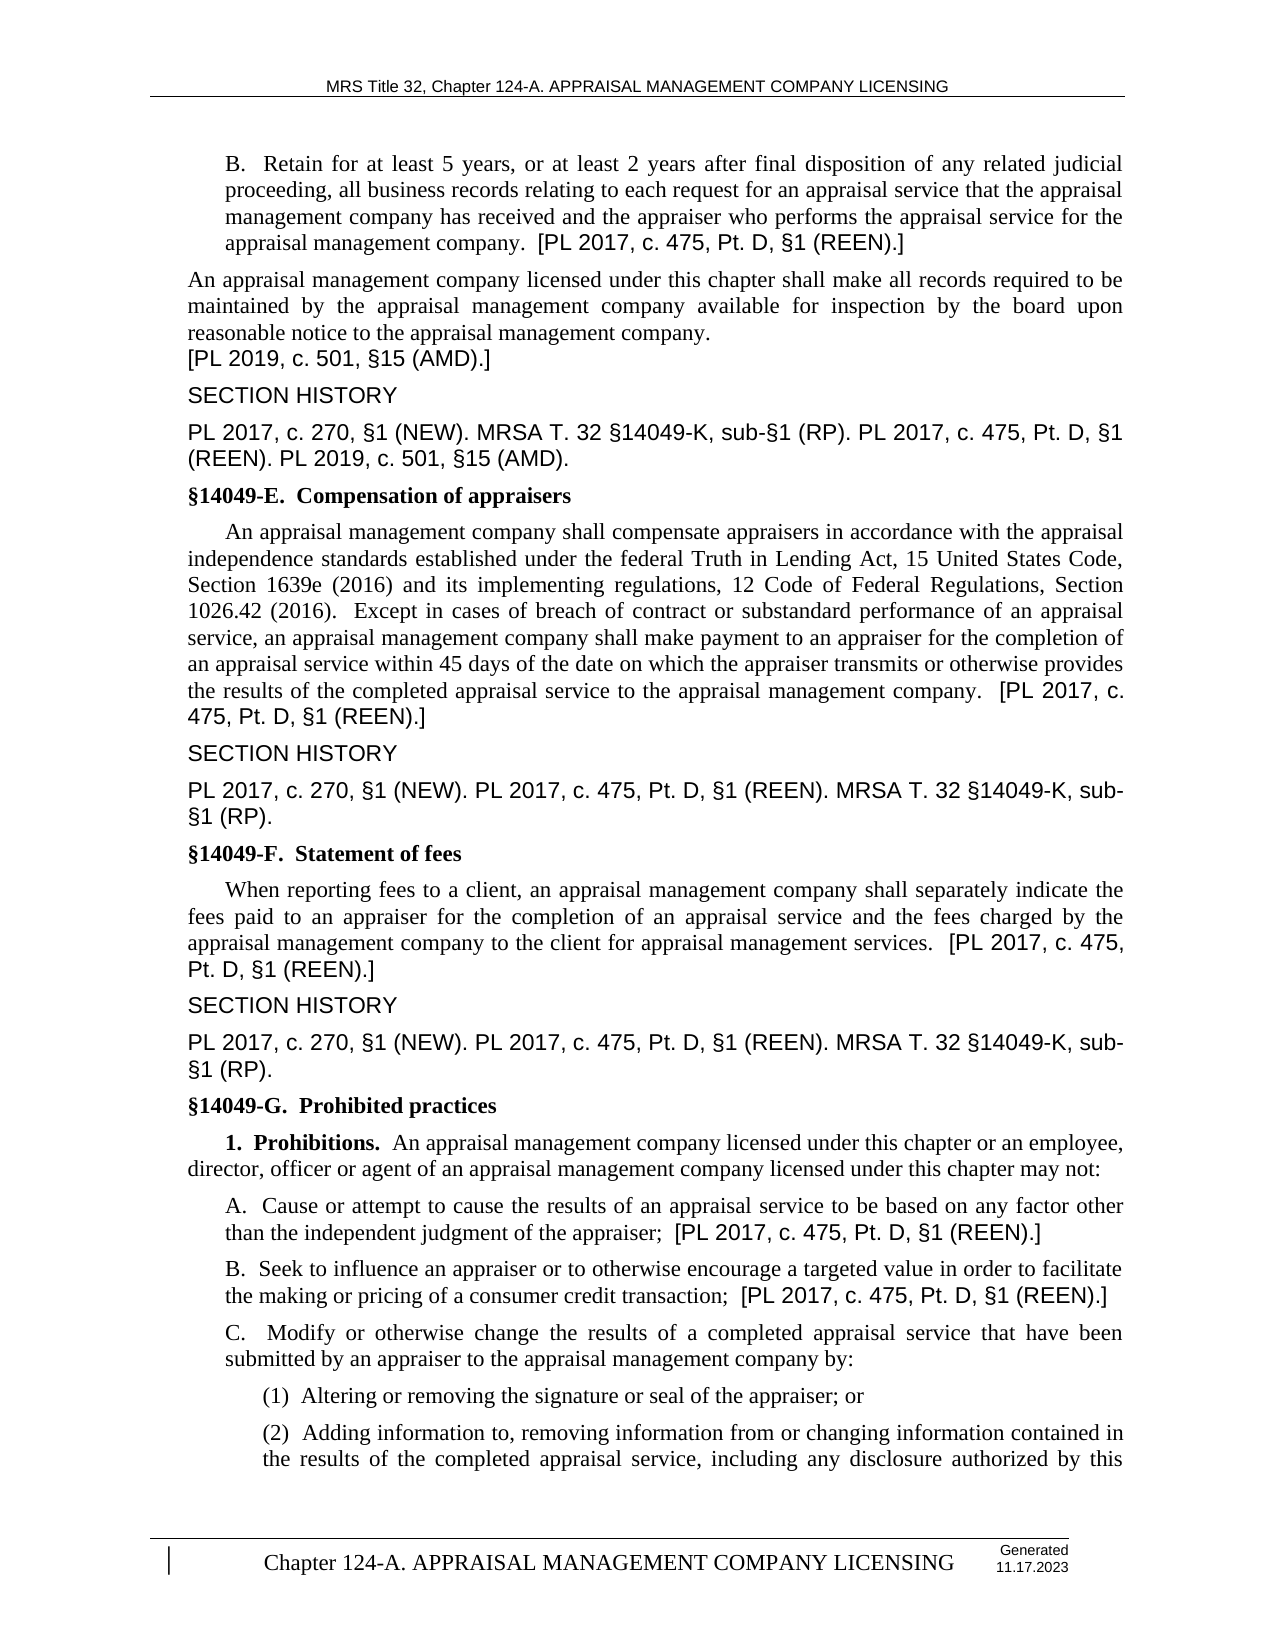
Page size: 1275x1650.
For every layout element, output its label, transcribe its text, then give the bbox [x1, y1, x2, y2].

text [PL 2019, c. 501, §15 (AMD).] [187, 345, 1125, 371]
text B. Seek to influence an appraiser or to otherwise encourage a targeted value in order to facilitate the making or pricing of a consumer credit transaction; [PL 2017, c. 475, Pt. D, §1 (REEN).] [225, 1255, 1125, 1308]
text A. Cause or attempt to cause the results of an appraisal service to be based on any factor other than the independent judgment of the appraiser; [PL 2017, c. 475, Pt. D, §1 (REEN).] [225, 1192, 1125, 1245]
text When reporting fees to a client, an appraisal management company shall separately indicate the fees paid to an appraiser for the completion of an appraisal service and the fees charged by the appraisal management company to the client for appraisal management services. [PL 2017, c. 475, Pt. D, §1 (REEN).] [187, 876, 1125, 982]
text PL 2017, c. 270, §1 (NEW). MRSA T. 32 §14049-K, sub-§1 (RP). PL 2017, c. 475, Pt. D, §1 (REEN). PL 2019, c. 501, §15 (AMD). [187, 418, 1125, 471]
text B. Retain for at least 5 years, or at least 2 years after final disposition of any related judicial proceeding, all business records relating to each request for an appraisal service that the appraisal management company has received and the appraiser who performs the appraisal service for the appraisal management company. [PL 2017, c. 475, Pt. D, §1 (REEN).] [225, 150, 1125, 256]
text C. Modify or otherwise change the results of a completed appraisal service that have been submitted by an appraiser to the appraisal management company by: [225, 1319, 1125, 1371]
text PL 2017, c. 270, §1 (NEW). PL 2017, c. 475, Pt. D, §1 (REEN). MRSA T. 32 §14049-K, sub-§1 (RP). [187, 777, 1125, 829]
text 1. Prohibitions. An appraisal management company licensed under this chapter or an employee, director, officer or agent of an appraisal management company licensed under this chapter may not: [187, 1129, 1125, 1182]
text §14049-F. Statement of fees [187, 840, 1125, 866]
text An appraisal management company licensed under this chapter shall make all records required to be maintained by the appraisal management company available for inspection by the board upon reasonable notice to the appraisal management company. [187, 266, 1125, 345]
text SECTION HISTORY [187, 992, 1125, 1019]
text SECTION HISTORY [187, 740, 1125, 766]
text (1) Altering or removing the signature or seal of the appraiser; or [262, 1382, 1125, 1408]
text §14049-G. Prohibited practices [187, 1092, 1125, 1119]
text §14049-E. Compensation of appraisers [187, 482, 1125, 508]
text SECTION HISTORY [187, 382, 1125, 408]
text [262, 1418, 1125, 1471]
text PL 2017, c. 270, §1 (NEW). PL 2017, c. 475, Pt. D, §1 (REEN). MRSA T. 32 §14049-K, sub-§1 (RP). [187, 1029, 1125, 1082]
text An appraisal management company shall compensate appraisers in accordance with the appraisal independence standards established under the federal Truth in Lending Act, 15 United States Code, Section 1639e (2016) and its implementing regulations, 12 Code of Federal Regulations, Section 1026.42 (2016). Except in cases of breach of contract or substandard performance of an appraisal service, an appraisal management company shall make payment to an appraiser for the completion of an appraisal service within 45 days of the date on which the appraiser transmits or otherwise provides the results of the completed appraisal service to the appraisal management company. [PL 2017, c. 475, Pt. D, §1 (REEN).] [187, 518, 1125, 729]
